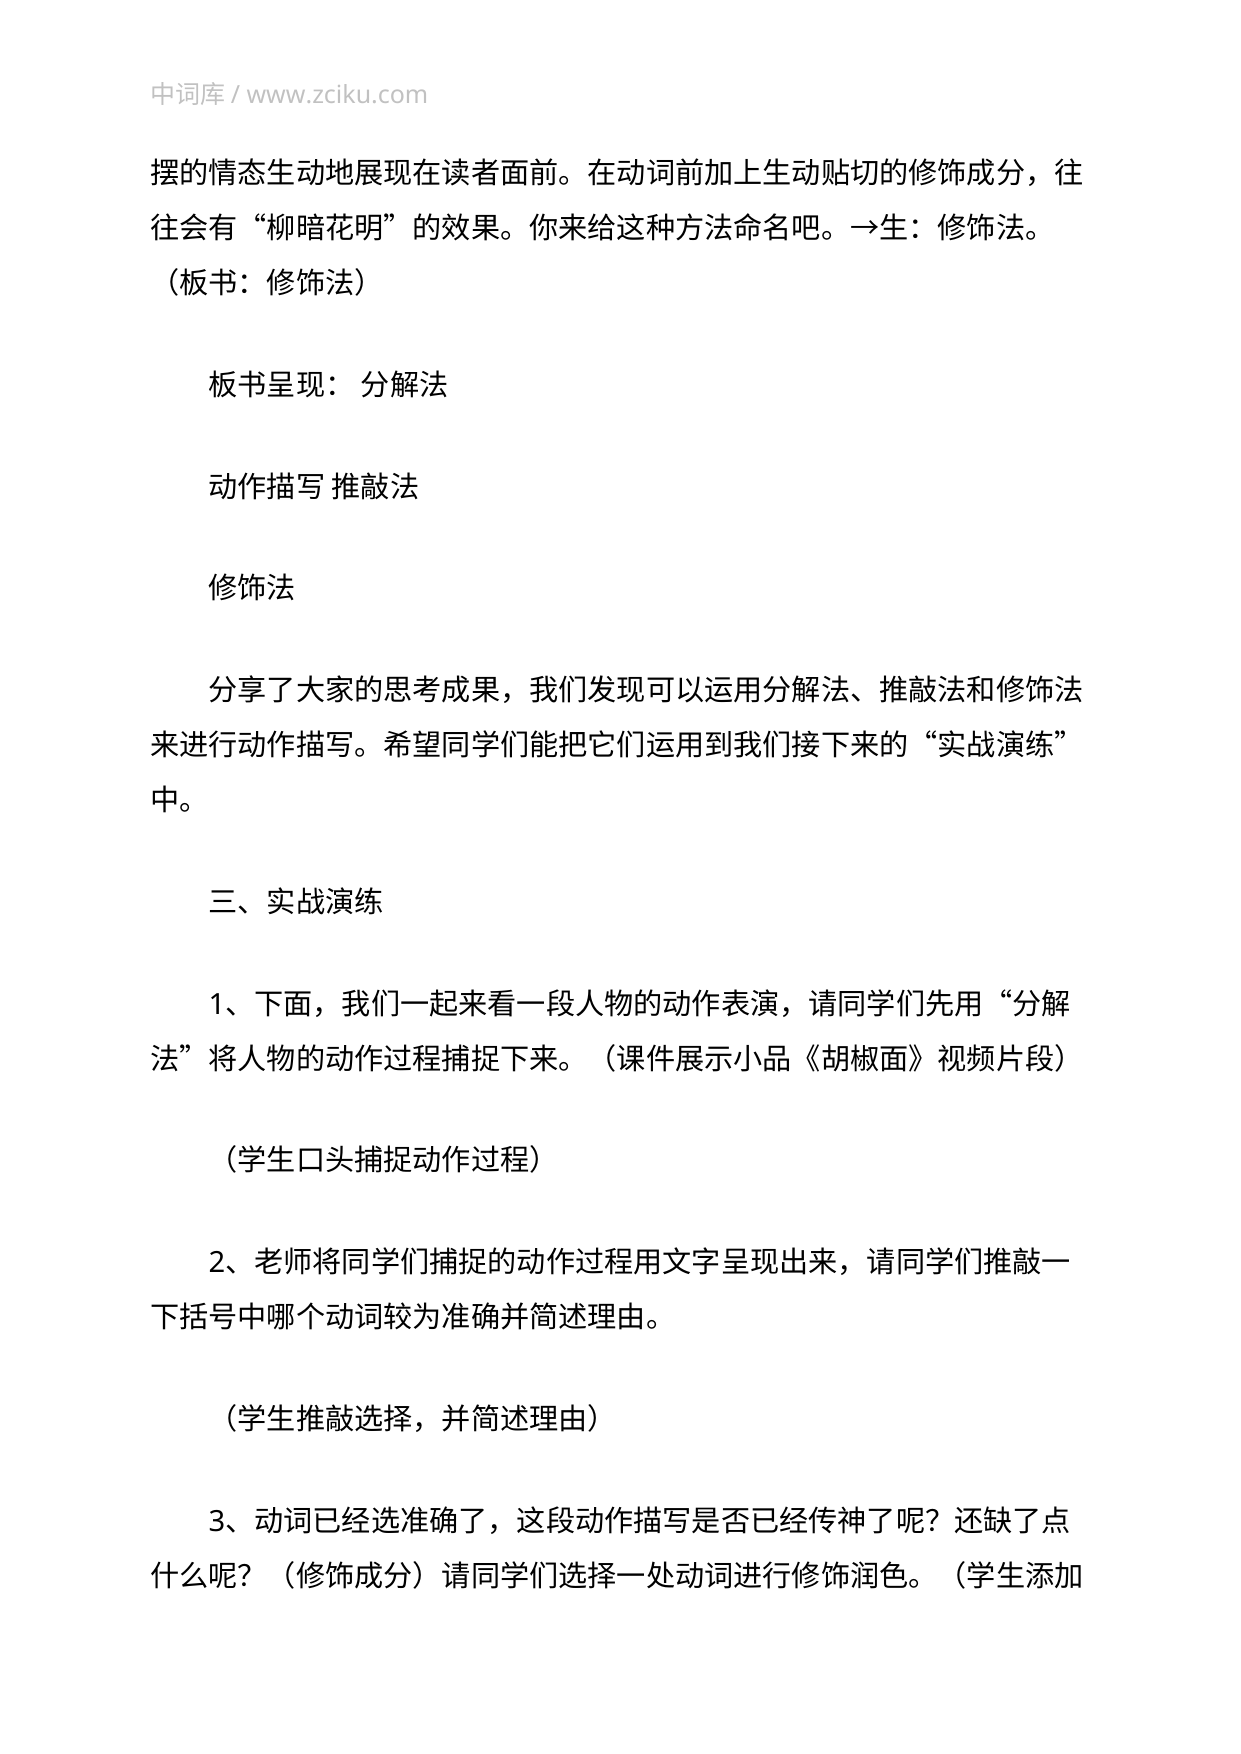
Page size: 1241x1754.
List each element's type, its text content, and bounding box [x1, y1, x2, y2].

text 1、下面，我们一起来看一段人物的动作表演，请同学们先用“分解法”将人物的动作过程捕捉下来。（课件展示小品《胡椒面》视频片段） [150, 980, 1090, 1077]
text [150, 150, 1090, 302]
text 分享了大家的思考成果，我们发现可以运用分解法、推敲法和修饰法来进行动作描写。希望同学们能把它们运用到我们接下来的“实战演练”中。 [150, 667, 1090, 819]
text 动作描写 推敲法 [150, 463, 1090, 506]
text 2、老师将同学们捕捉的动作过程用文字呈现出来，请同学们推敲一下括号中哪个动词较为准确并简述理由。 [150, 1239, 1090, 1336]
text （学生口头捕捉动作过程） [150, 1137, 1090, 1179]
text 修饰法 [150, 565, 1090, 607]
text 板书呈现： 分解法 [150, 362, 1090, 404]
text 三、实战演练 [150, 878, 1090, 921]
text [150, 1497, 1090, 1594]
text （学生推敲选择，并简述理由） [150, 1396, 1090, 1438]
